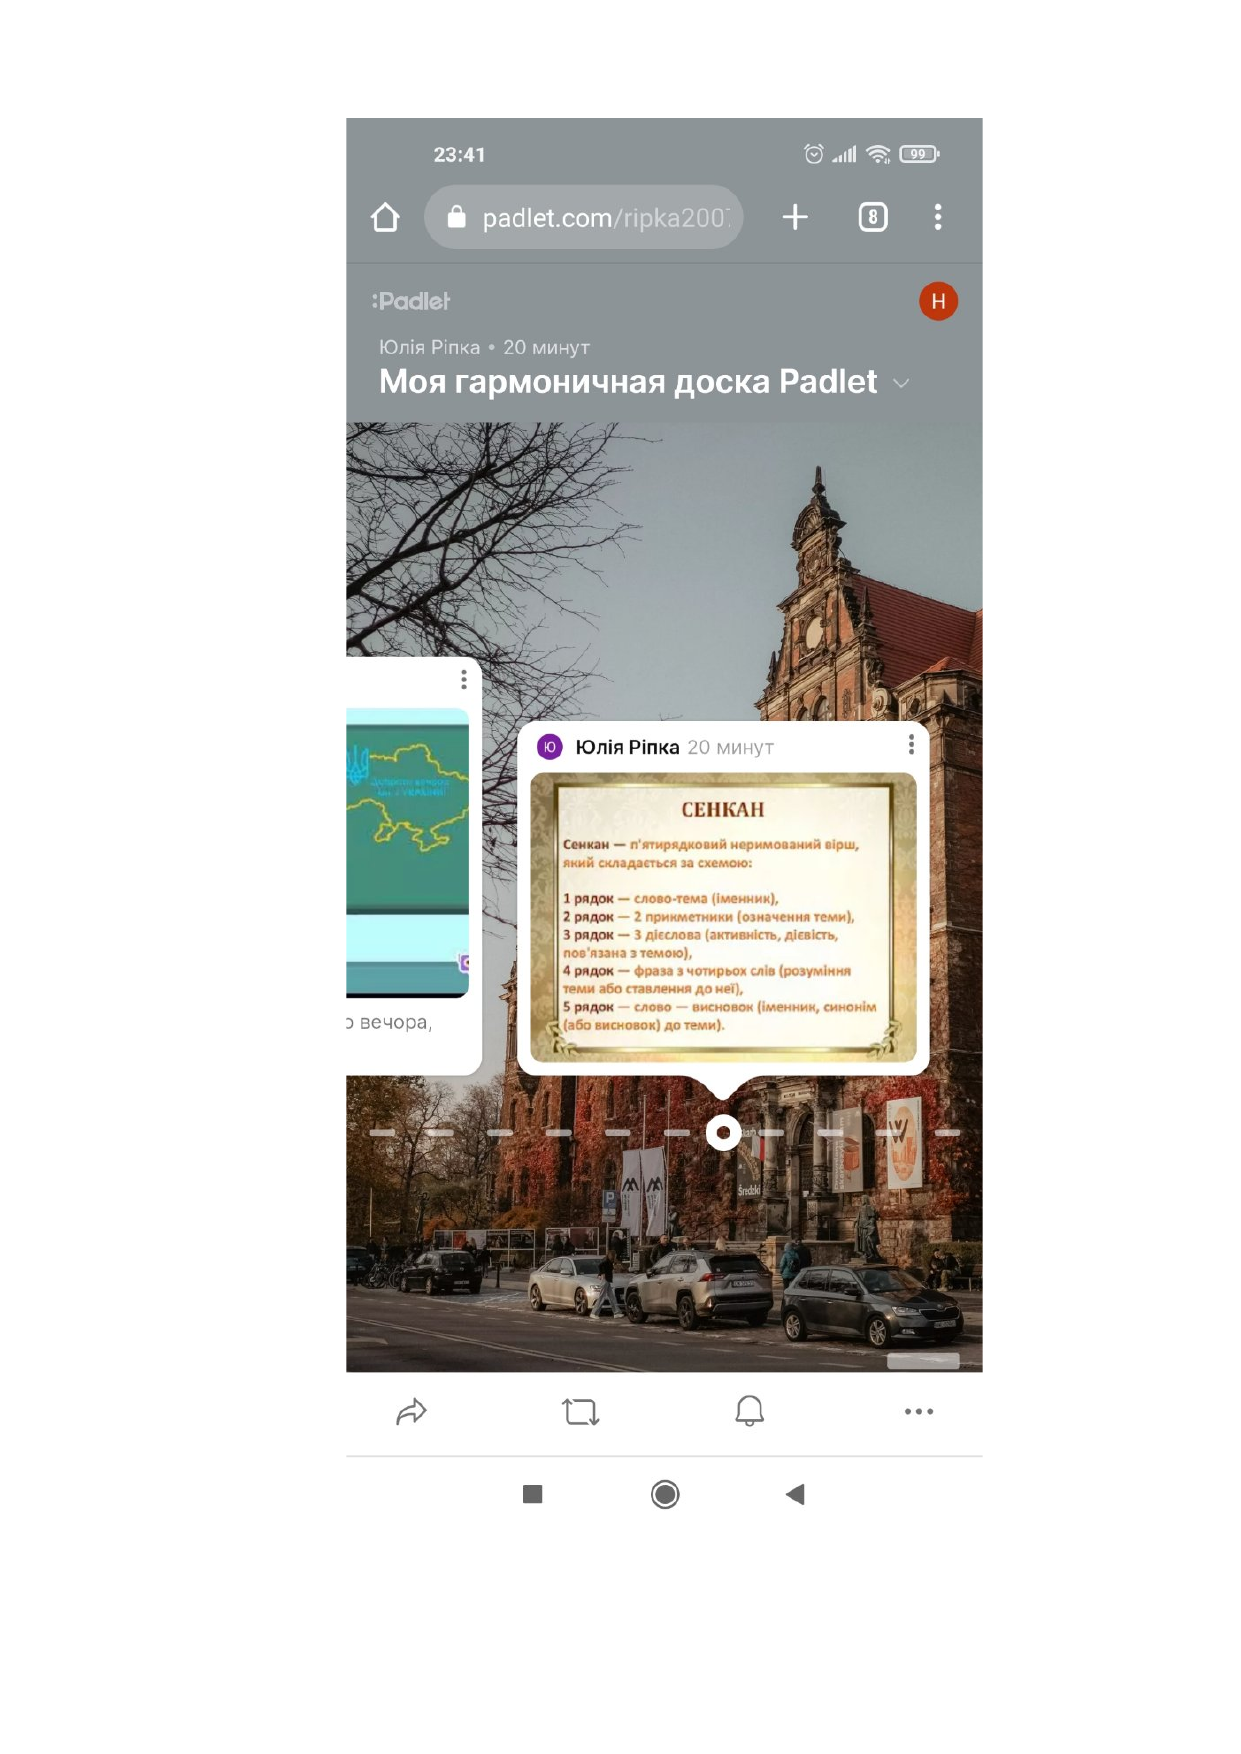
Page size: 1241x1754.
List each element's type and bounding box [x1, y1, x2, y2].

picture [346, 118, 983, 1532]
